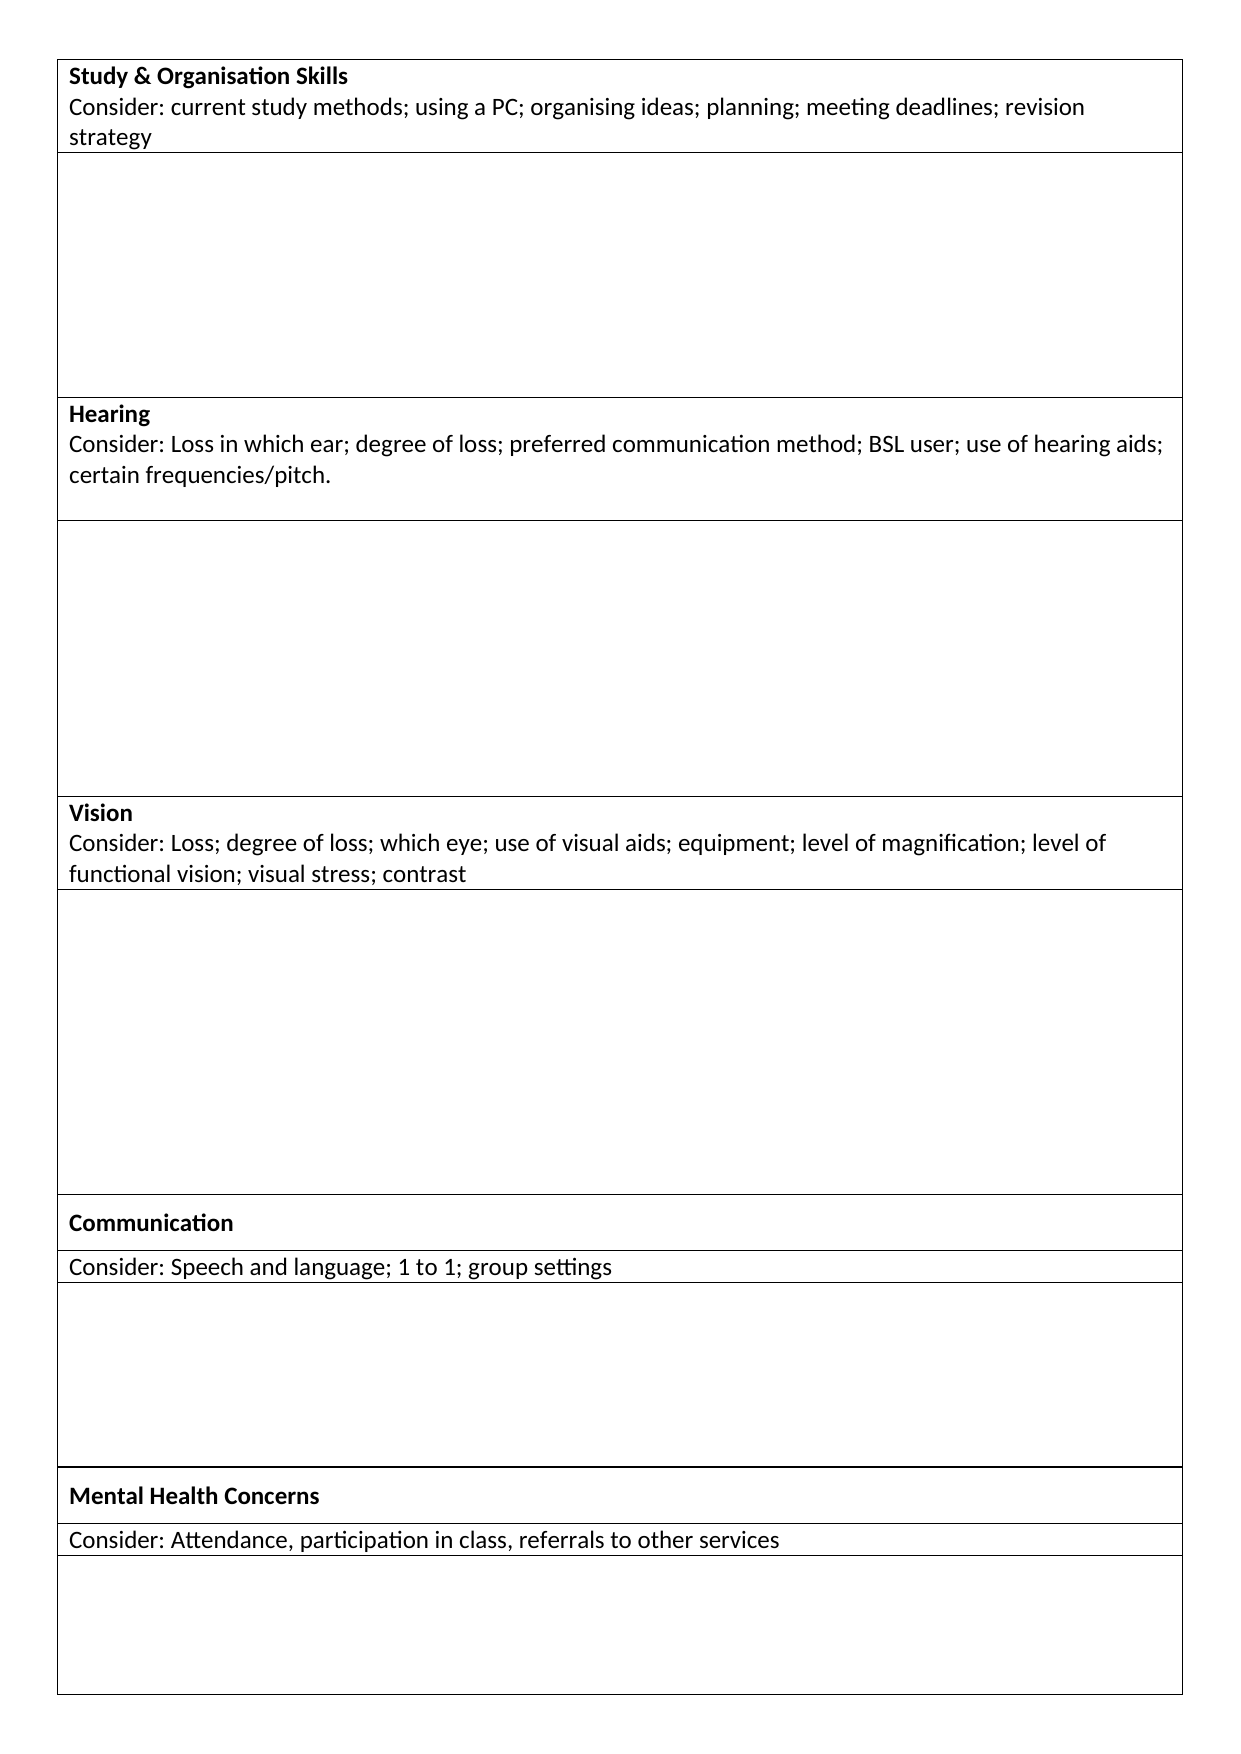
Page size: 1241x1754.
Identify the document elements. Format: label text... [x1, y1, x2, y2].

table_cell Study & Organisation Skills Consider: current study methods; using a PC; organising ideas; planning; meeting deadlines; revision strategy [58, 60, 1182, 152]
table_cell [58, 153, 1182, 397]
table_cell [58, 890, 1182, 1193]
table_cell Vision Consider: Loss; degree of loss; which eye; use of visual aids; equipment; level of magnification; level of functional vision; visual stress; contrast [58, 797, 1182, 889]
table_cell [58, 1283, 1182, 1466]
table_cell [58, 521, 1182, 796]
table_cell Consider: Speech and language; 1 to 1; group settings [58, 1251, 1182, 1282]
table_cell Mental Health Concerns [58, 1468, 1182, 1523]
table_cell Consider: Attendance, participation in class, referrals to other services [58, 1524, 1182, 1555]
table_cell Hearing Consider: Loss in which ear; degree of loss; preferred communication method; BSL user; use of hearing aids; certain frequencies/pitch. [58, 398, 1182, 520]
table_cell [58, 1556, 1182, 1693]
table_cell Communication [58, 1195, 1182, 1250]
